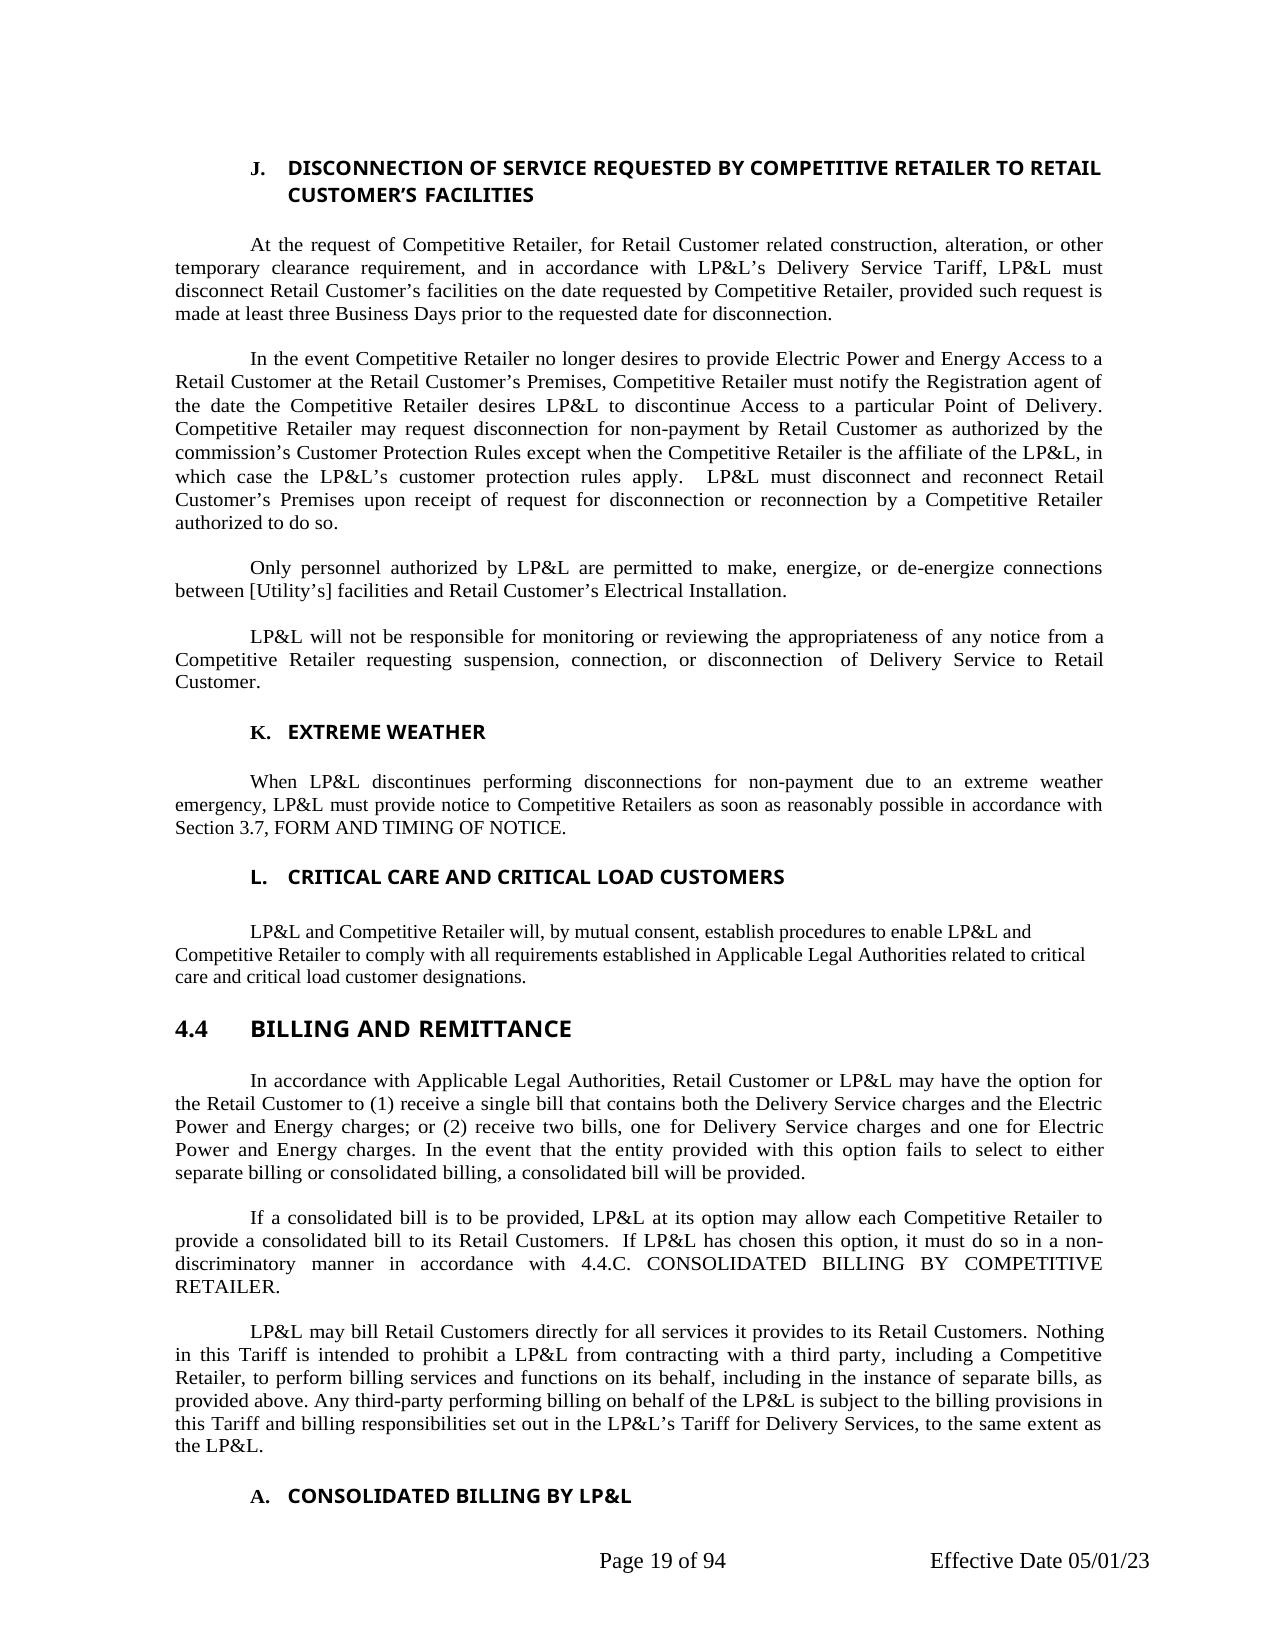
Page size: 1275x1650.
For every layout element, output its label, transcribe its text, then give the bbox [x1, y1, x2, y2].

text LP&L will not be responsible for monitoring or reviewing the appropriateness of any notice from a Competitive Retailer requesting suspension, connection, or disconnection of Delivery Service to Retail Customer. [175, 625, 1104, 693]
text At the request of Competitive Retailer, for Retail Customer related construction, alteration, or other temporary clearance requirement, and in accordance with LP&L’s Delivery Service Tariff, LP&L must disconnect Retail Customer’s facilities on the date requested by Competitive Retailer, provided such request is made at least three Business Days prior to the requested date for disconnection. [175, 233, 1104, 324]
text LP&L may bill Retail Customers directly for all services it provides to its Retail Customers. Nothing in this Tariff is intended to prohibit a LP&L from contracting with a third party, including a Competitive Retailer, to perform billing services and functions on its behalf, including in the instance of separate bills, as provided above. Any third-party performing billing on behalf of the LP&L is subject to the billing provisions in this Tariff and billing responsibilities set out in the LP&L’s Tariff for Delivery Services, to the same extent as the LP&L. [175, 1320, 1104, 1457]
subtitle CONSOLIDATED BILLING BY LP&L [250, 1482, 1104, 1509]
text If a consolidated bill is to be provided, LP&L at its option may allow each Competitive Retailer to provide a consolidated bill to its Retail Customers. If LP&L has chosen this option, it must do so in a non-discriminatory manner in accordance with 4.4.C. CONSOLIDATED BILLING BY COMPETITIVE RETAILER. [175, 1206, 1104, 1297]
text In the event Competitive Retailer no longer desires to provide Electric Power and Energy Access to a Retail Customer at the Retail Customer’s Premises, Competitive Retailer must notify the Registration agent of the date the Competitive Retailer desires LP&L to discontinue Access to a particular Point of Delivery. Competitive Retailer may request disconnection for non-payment by Retail Customer as authorized by the commission’s Customer Protection Rules except when the Competitive Retailer is the affiliate of the LP&L, in which case the LP&L’s customer protection rules apply. LP&L must disconnect and reconnect Retail Customer’s Premises upon receipt of request for disconnection or reconnection by a Competitive Retailer authorized to do so. [175, 347, 1104, 533]
text When LP&L discontinues performing disconnections for non-payment due to an extreme weather emergency, LP&L must provide notice to Competitive Retailers as soon as reasonably possible in accordance with Section 3.7, FORM AND TIMING OF NOTICE. [175, 770, 1104, 838]
text In accordance with Applicable Legal Authorities, Retail Customer or LP&L may have the option for the Retail Customer to (1) receive a single bill that contains both the Delivery Service charges and the Electric Power and Energy charges; or (2) receive two bills, one for Delivery Service charges and one for Electric Power and Energy charges. In the event that the entity provided with this option fails to select to either separate billing or consolidated billing, a consolidated bill will be provided. [175, 1069, 1104, 1183]
text Only personnel authorized by LP&L are permitted to make, energize, or de-energize connections between [Utility’s] facilities and Retail Customer’s Electrical Installation. [175, 556, 1104, 602]
subtitle J. DISCONNECTION OF SERVICE REQUESTED BY COMPETITIVE RETAILER TO RETAIL CUSTOMER’S FACILITIES [250, 154, 1104, 208]
text LP&L and Competitive Retailer will, by mutual consent, establish procedures to enable LP&L and Competitive Retailer to comply with all requirements established in Applicable Legal Authorities related to critical care and critical load customer designations. [175, 920, 1104, 988]
subtitle L. CRITICAL CARE AND CRITICAL LOAD CUSTOMERS [250, 863, 1104, 891]
subtitle 4.4 BILLING AND REMITTANCE [175, 1013, 1104, 1044]
subtitle K. EXTREME WEATHER [250, 718, 1104, 745]
